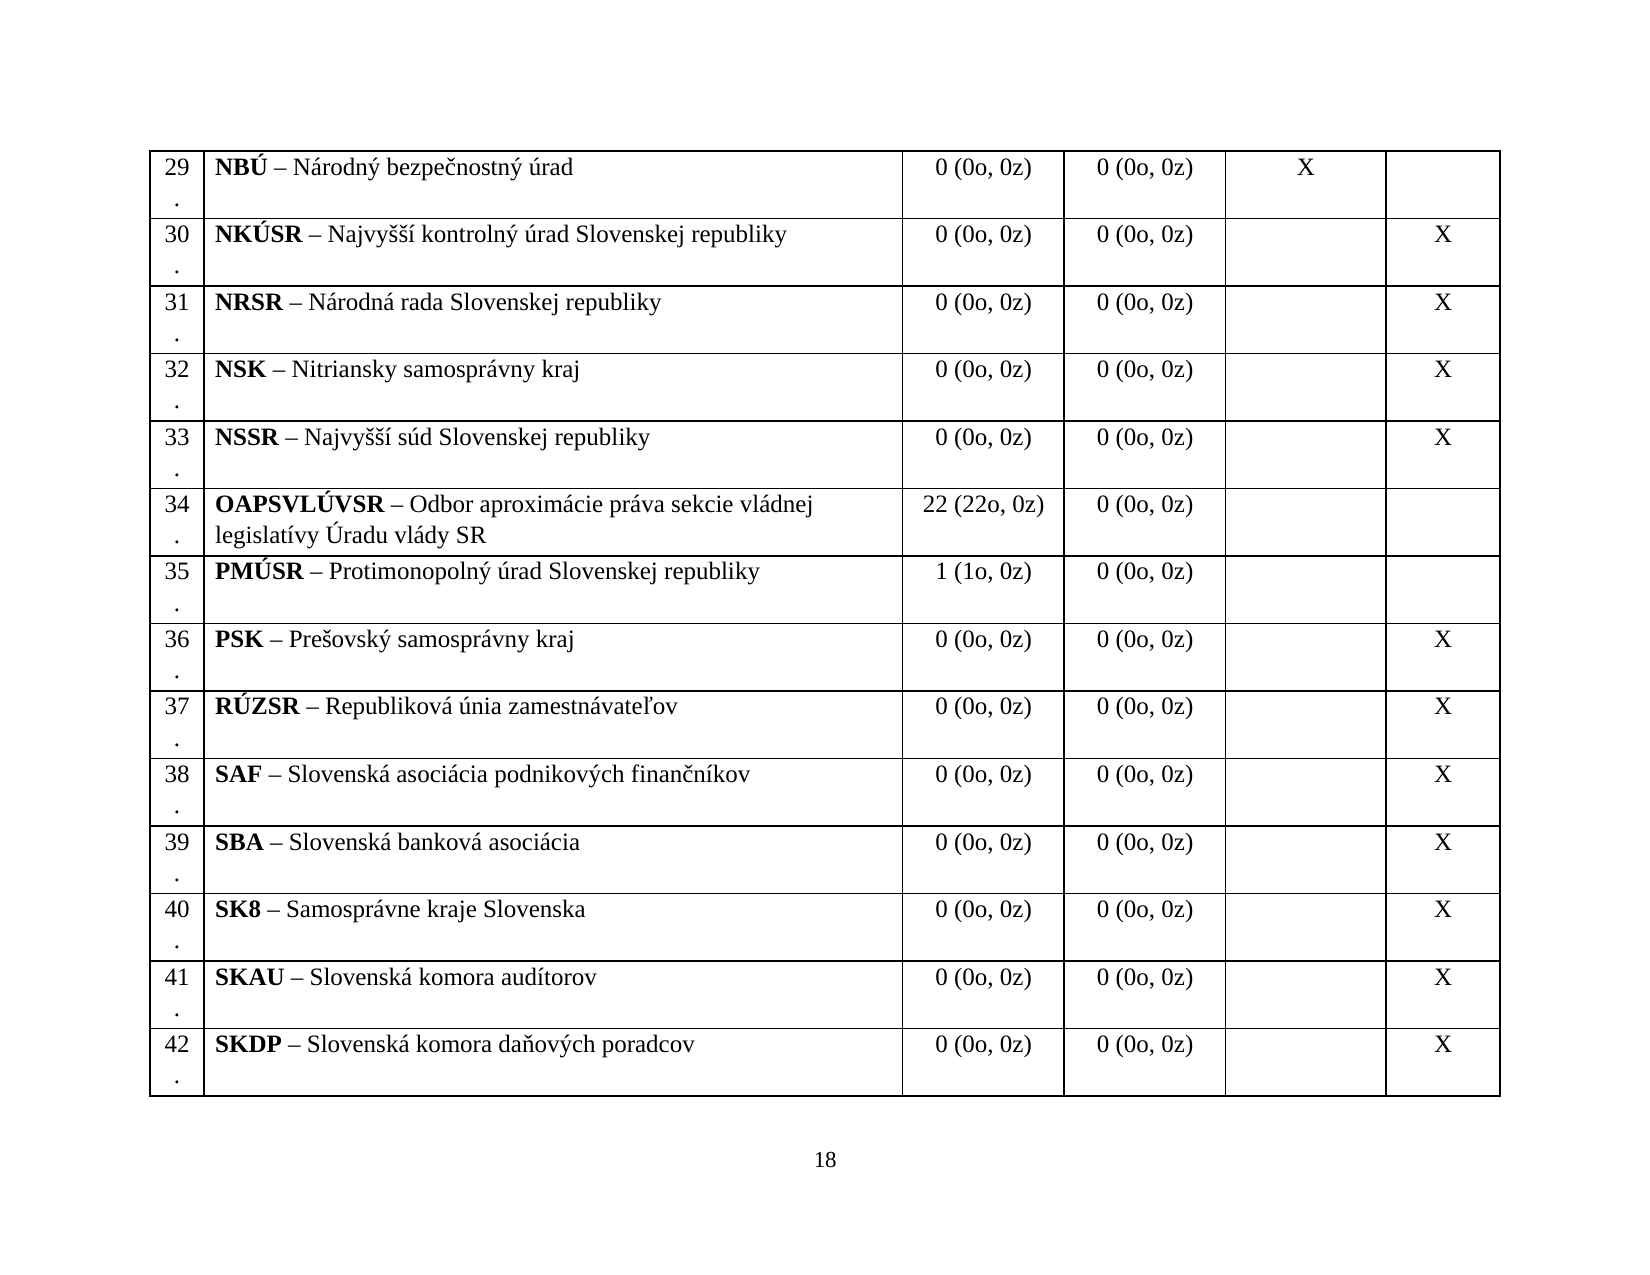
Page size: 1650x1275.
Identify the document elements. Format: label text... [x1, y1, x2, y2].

table_cell 0 (0o, 0z) [1065, 219, 1225, 285]
table_cell 39. [151, 827, 203, 892]
table_cell 0 (0o, 0z) [903, 287, 1063, 352]
table_cell NBÚ – Národný bezpečnostný úrad [205, 152, 902, 217]
table_cell X [1387, 287, 1499, 352]
table_cell [1226, 354, 1385, 420]
table_cell 40. [151, 894, 203, 960]
table_cell SAF – Slovenská asociácia podnikových finančníkov [205, 759, 902, 825]
table_cell PMÚSR – Protimonopolný úrad Slovenskej republiky [205, 557, 902, 622]
table_cell 32. [151, 354, 203, 420]
table_cell PSK – Prešovský samosprávny kraj [205, 624, 902, 690]
table_cell OAPSVLÚVSR – Odbor aproximácie práva sekcie vládnej legislatívy Úradu vlády SR [205, 489, 902, 555]
table_cell 0 (0o, 0z) [1065, 287, 1225, 352]
table_cell [1226, 557, 1385, 622]
table_cell 0 (0o, 0z) [903, 422, 1063, 487]
table_cell 0 (0o, 0z) [1065, 827, 1225, 892]
table_cell [1226, 624, 1385, 690]
table_cell 33. [151, 422, 203, 487]
table_cell 0 (0o, 0z) [1065, 759, 1225, 825]
table_cell 0 (0o, 0z) [1065, 557, 1225, 622]
table_cell 34. [151, 489, 203, 555]
table_cell [1226, 287, 1385, 352]
table_cell 37. [151, 692, 203, 757]
table_cell NRSR – Národná rada Slovenskej republiky [205, 287, 902, 352]
table_cell NKÚSR – Najvyšší kontrolný úrad Slovenskej republiky [205, 219, 902, 285]
table_cell 35. [151, 557, 203, 622]
table_cell [1387, 152, 1499, 217]
table_cell 42. [151, 1029, 203, 1095]
table_cell [1226, 827, 1385, 892]
table_cell SBA – Slovenská banková asociácia [205, 827, 902, 892]
table_cell X [1387, 759, 1499, 825]
table_cell SKDP – Slovenská komora daňových poradcov [205, 1029, 902, 1095]
table_cell 0 (0o, 0z) [903, 692, 1063, 757]
table_cell X [1387, 962, 1499, 1027]
table_cell 0 (0o, 0z) [903, 152, 1063, 217]
table_cell SKAU – Slovenská komora audítorov [205, 962, 902, 1027]
table_cell [1226, 962, 1385, 1027]
table_cell 0 (0o, 0z) [903, 759, 1063, 825]
table_cell X [1387, 894, 1499, 960]
table_cell 36. [151, 624, 203, 690]
table_cell 1 (1o, 0z) [903, 557, 1063, 622]
table_cell 0 (0o, 0z) [903, 219, 1063, 285]
table_cell 0 (0o, 0z) [903, 1029, 1063, 1095]
table_cell [1226, 489, 1385, 555]
table_cell 31. [151, 287, 203, 352]
table_cell 41. [151, 962, 203, 1027]
table_cell NSSR – Najvyšší súd Slovenskej republiky [205, 422, 902, 487]
table_cell NSK – Nitriansky samosprávny kraj [205, 354, 902, 420]
table_cell 0 (0o, 0z) [1065, 624, 1225, 690]
table_cell X [1387, 624, 1499, 690]
table_cell [1387, 557, 1499, 622]
table_cell [1226, 759, 1385, 825]
table_cell X [1387, 692, 1499, 757]
table_cell X [1387, 1029, 1499, 1095]
table_cell 0 (0o, 0z) [1065, 422, 1225, 487]
table_cell 0 (0o, 0z) [1065, 489, 1225, 555]
table_cell X [1387, 354, 1499, 420]
table_cell X [1387, 827, 1499, 892]
table_cell 0 (0o, 0z) [1065, 354, 1225, 420]
table_cell 0 (0o, 0z) [1065, 152, 1225, 217]
table_cell X [1226, 152, 1385, 217]
table_cell X [1387, 219, 1499, 285]
table_cell [1226, 1029, 1385, 1095]
table_cell [1226, 894, 1385, 960]
table_cell 29. [151, 152, 203, 217]
table_cell [1226, 422, 1385, 487]
table_cell SK8 – Samosprávne kraje Slovenska [205, 894, 902, 960]
table_cell 0 (0o, 0z) [1065, 1029, 1225, 1095]
table_cell X [1387, 422, 1499, 487]
table_cell 30. [151, 219, 203, 285]
table_cell 38. [151, 759, 203, 825]
table_cell 0 (0o, 0z) [1065, 692, 1225, 757]
table_cell 0 (0o, 0z) [903, 354, 1063, 420]
table_cell 0 (0o, 0z) [1065, 894, 1225, 960]
table_cell [1226, 219, 1385, 285]
table_cell 0 (0o, 0z) [1065, 962, 1225, 1027]
table_cell [1226, 692, 1385, 757]
table_cell RÚZSR – Republiková únia zamestnávateľov [205, 692, 902, 757]
table_cell 0 (0o, 0z) [903, 894, 1063, 960]
table_cell 0 (0o, 0z) [903, 962, 1063, 1027]
table_cell [1387, 489, 1499, 555]
table_cell 22 (22o, 0z) [903, 489, 1063, 555]
table_cell 0 (0o, 0z) [903, 624, 1063, 690]
table_cell 0 (0o, 0z) [903, 827, 1063, 892]
